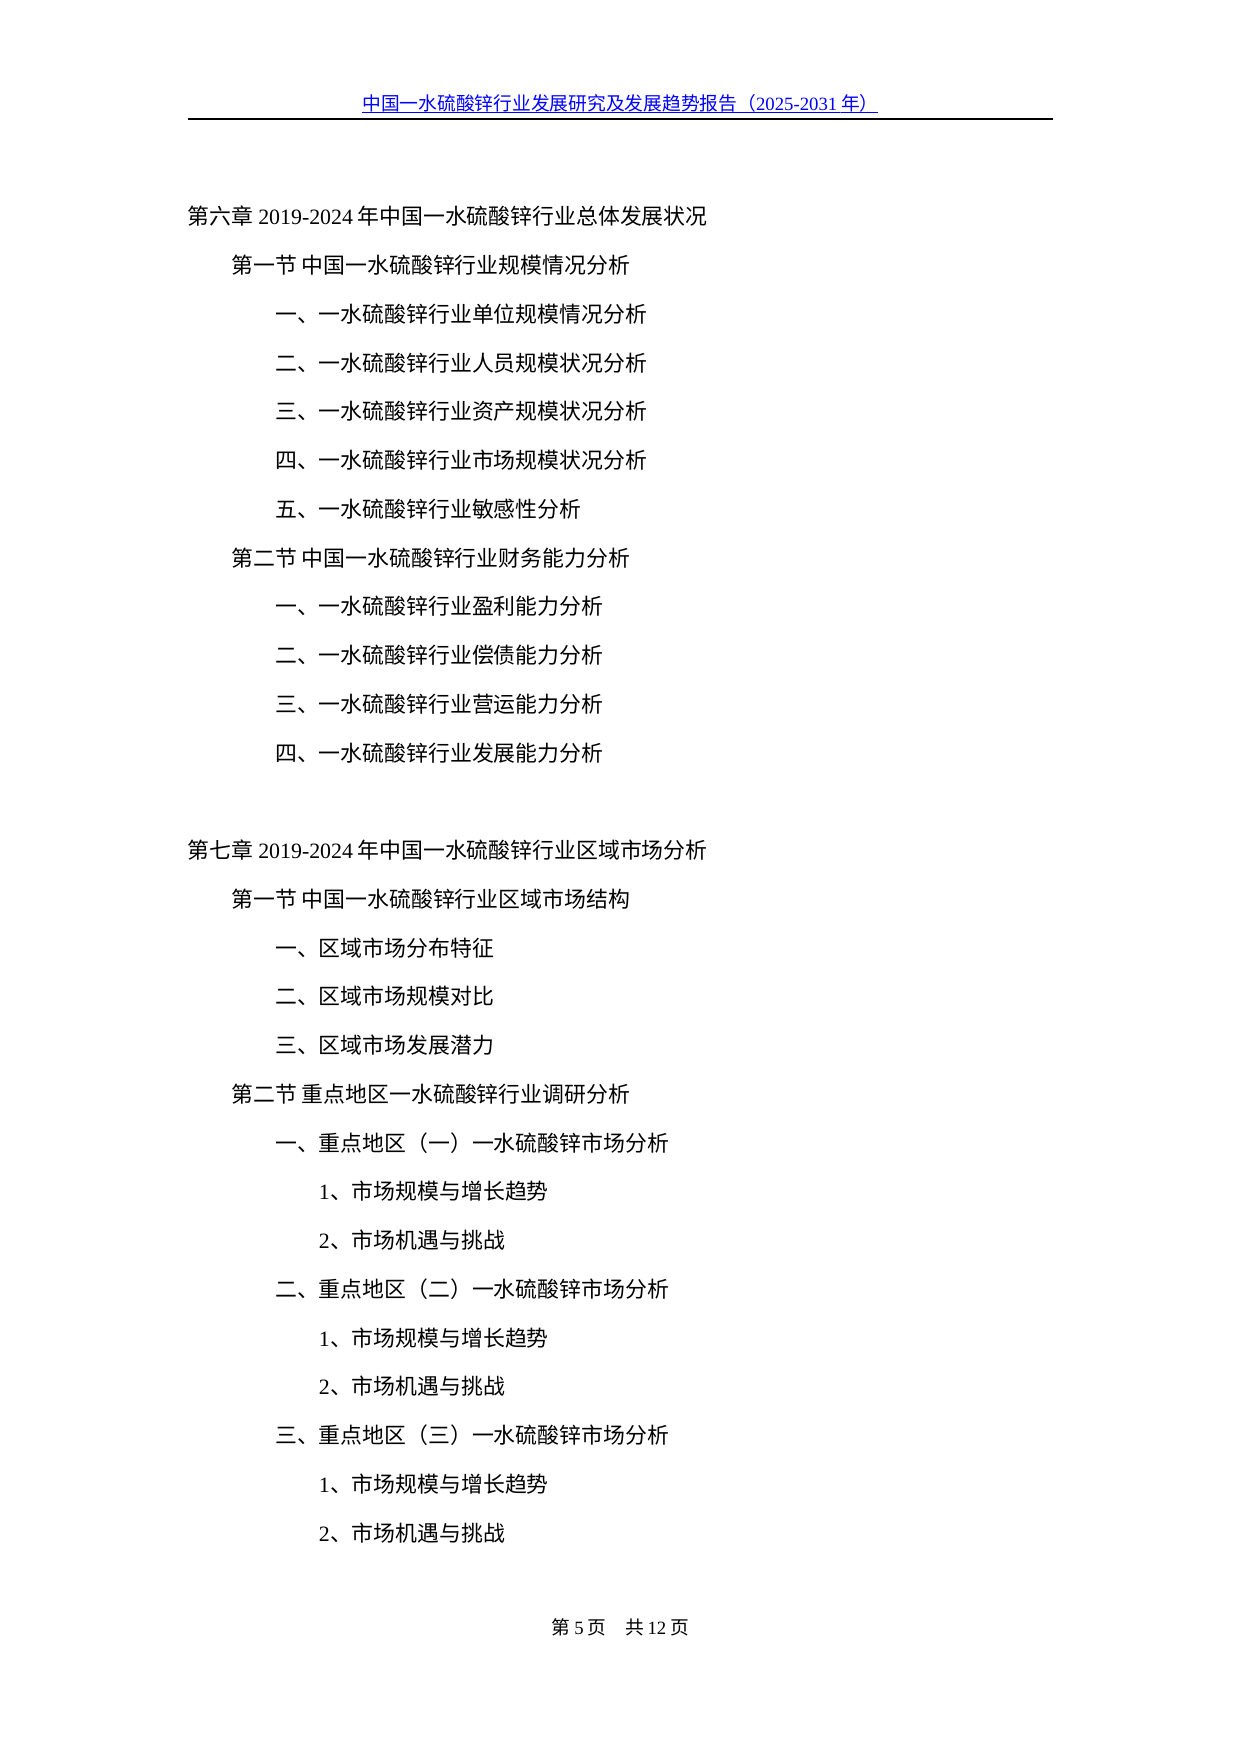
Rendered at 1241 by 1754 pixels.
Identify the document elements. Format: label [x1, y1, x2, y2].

text [187, 150, 1053, 1548]
